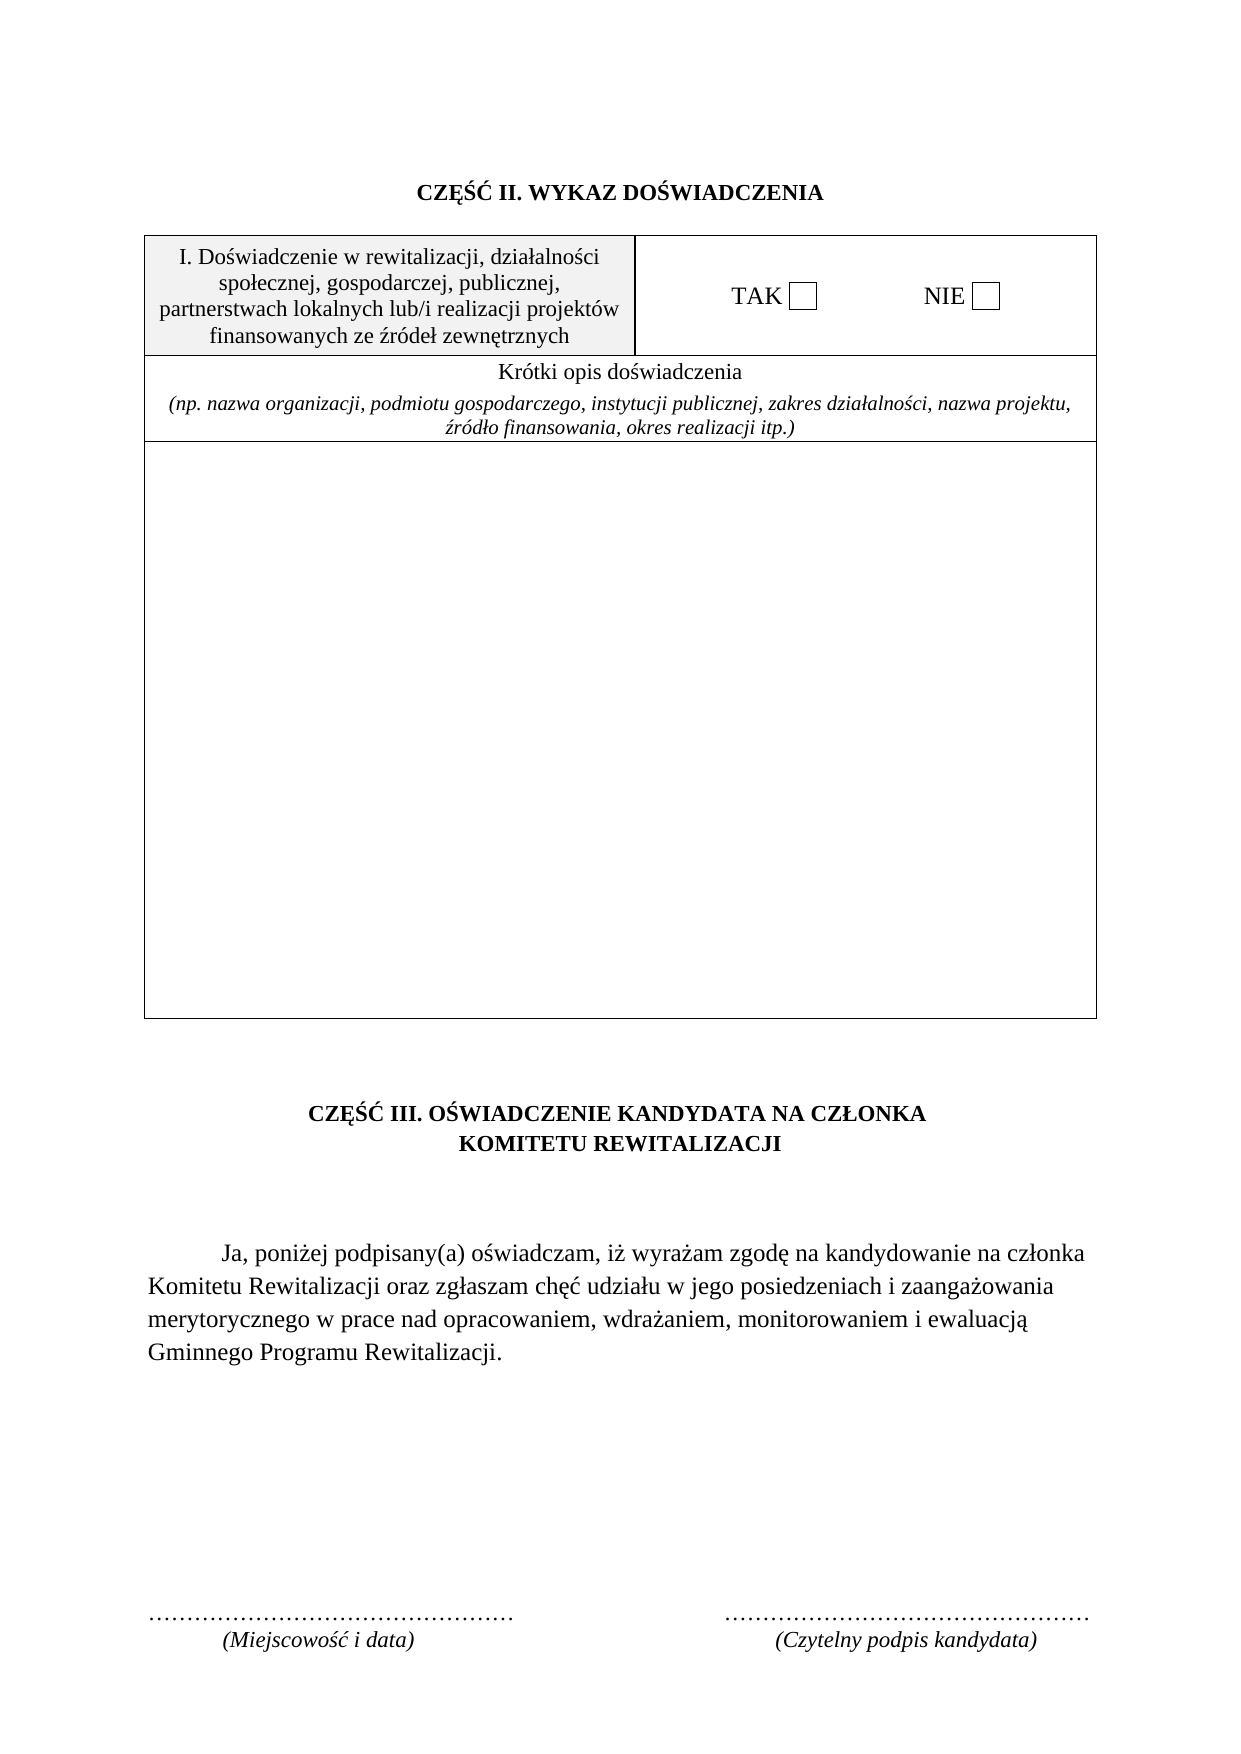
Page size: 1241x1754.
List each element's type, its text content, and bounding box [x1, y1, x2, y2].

text ………………………………………… ………………………………………… [148, 1599, 1092, 1626]
list Ja, poniżej podpisany(a) oświadczam, iż wyrażam zgodę na kandydowanie na członka Komitetu Rewitalizacji oraz zgłaszam chęć udziału w jego posiedzeniach i zaangażowania merytorycznego w prace nad opracowaniem, wdrażaniem, monitorowaniem i ewaluacją Gminnego Programu Rewitalizacji. [148, 1238, 1092, 1366]
text CZĘŚĆ II. WYKAZ DOŚWIADCZENIA [148, 178, 1092, 205]
table_header TAK NIE [636, 236, 1096, 355]
text (Miejscowość i data) (Czytelny podpis kandydata) [148, 1626, 1092, 1652]
text CZĘŚĆ III. OŚWIADCZENIE KANDYDATA NA CZŁONKA KOMITETU REWITALIZACJI [148, 1100, 1092, 1157]
table_cell Krótki opis doświadczenia (np. nazwa organizacji, podmiotu gospodarczego, instytucji publicznej, zakres działalności, nazwa projektu, źródło finansowania, okres realizacji itp.) [145, 356, 1096, 441]
table_header I. Doświadczenie w rewitalizacji, działalności społecznej, gospodarczej, publicznej, partnerstwach lokalnych lub/i realizacji projektów finansowanych ze źródeł zewnętrznych [145, 236, 634, 355]
table_cell [145, 442, 1096, 1017]
